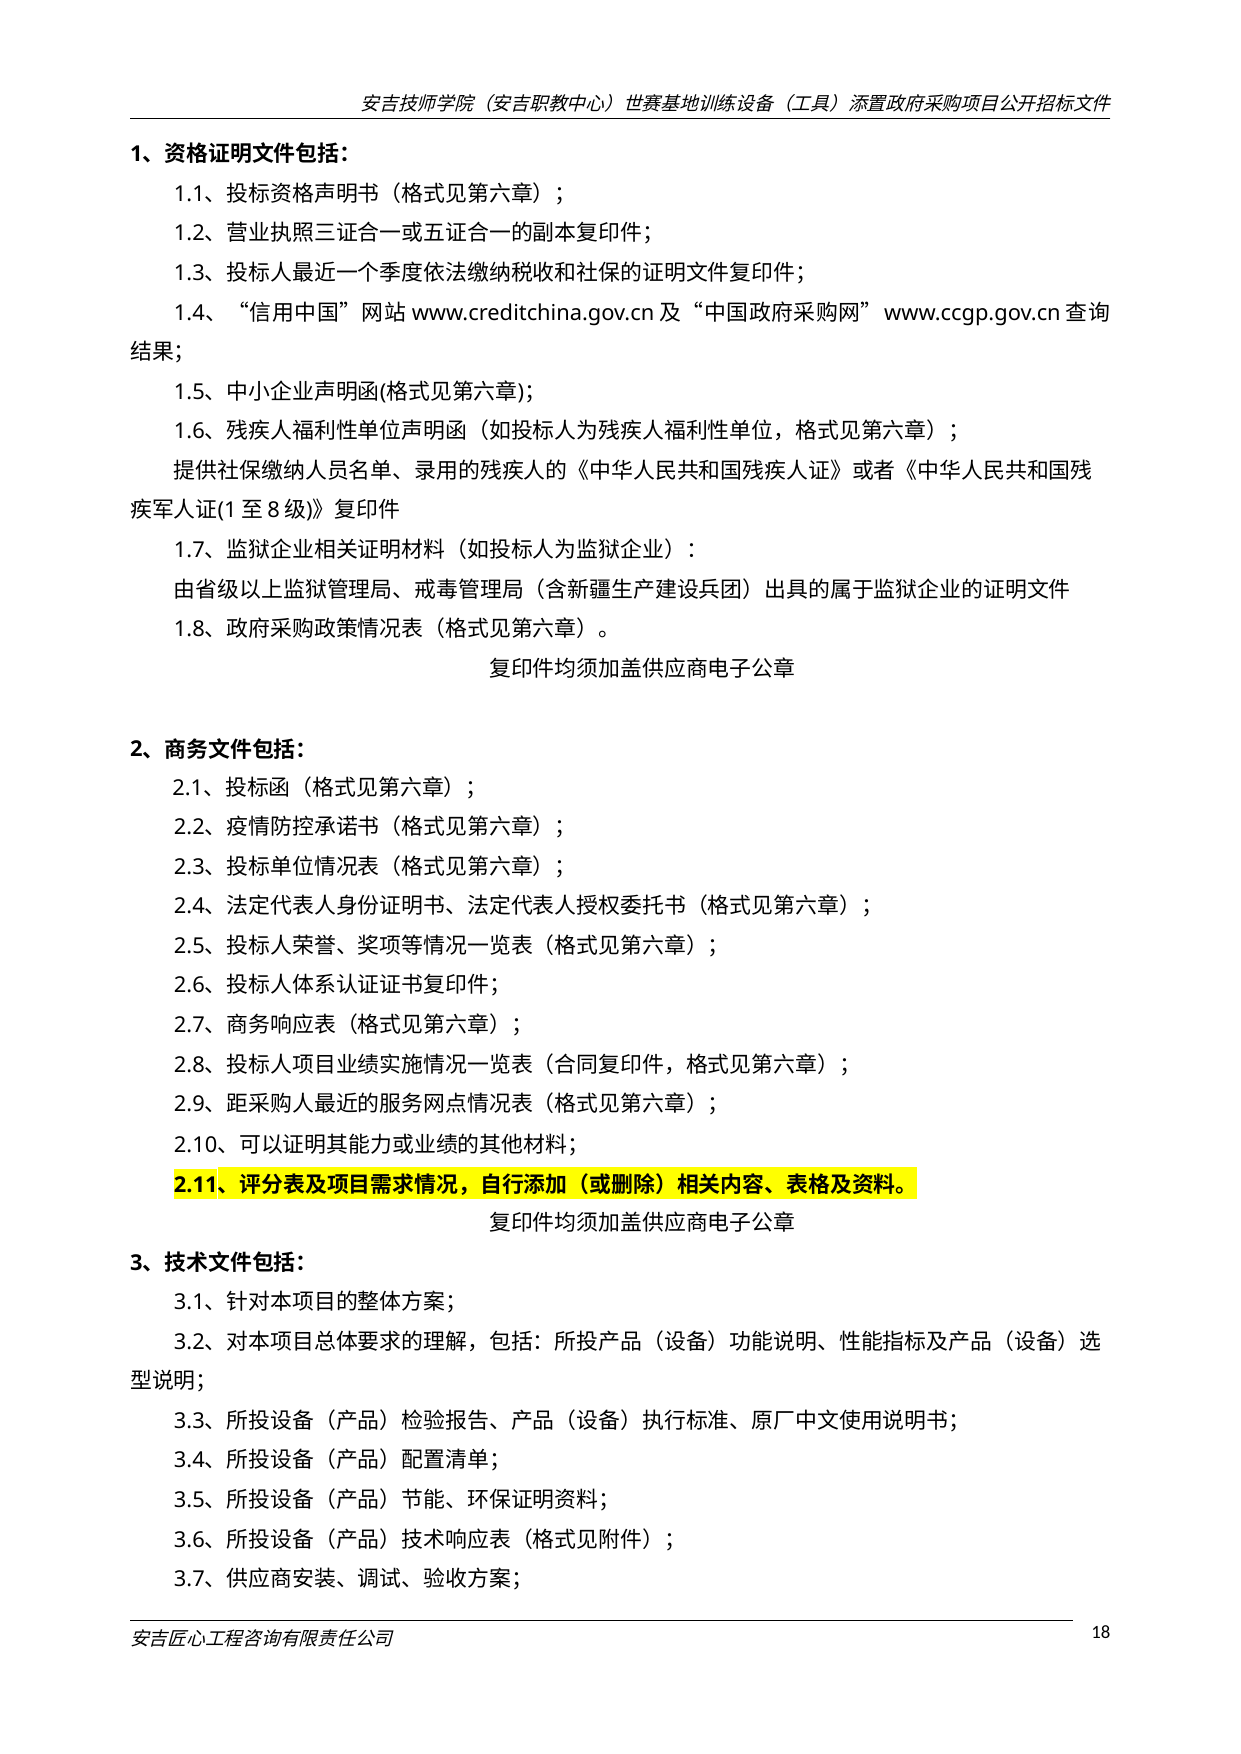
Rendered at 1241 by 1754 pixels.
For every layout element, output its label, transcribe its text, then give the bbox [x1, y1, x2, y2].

text 复印件均须加盖供应商电子公章 [130, 644, 1110, 684]
text 3.7、供应商安装、调试、验收方案； [130, 1555, 1110, 1594]
text 2.3、投标单位情况表（格式见第六章）； [130, 842, 1110, 882]
text 3、技术文件包括： [130, 1238, 1110, 1278]
text 1.7、监狱企业相关证明材料（如投标人为监狱企业）： [130, 526, 1110, 565]
text 2.9、距采购人最近的服务网点情况表（格式见第六章）； [130, 1080, 1110, 1119]
text 3.4、所投设备（产品）配置清单； [130, 1436, 1110, 1476]
text 1.8、政府采购政策情况表（格式见第六章）。 [130, 605, 1110, 644]
text 3.2、对本项目总体要求的理解，包括：所投产品（设备）功能说明、性能指标及产品（设备）选型说明； [130, 1317, 1110, 1397]
text 2.7、商务响应表（格式见第六章）； [130, 1001, 1110, 1040]
text 1.5、中小企业声明函(格式见第六章)； [130, 367, 1110, 407]
text 2.5、投标人荣誉、奖项等情况一览表（格式见第六章）； [130, 922, 1110, 961]
text 2.1、投标函（格式见第六章）； [130, 763, 1110, 803]
text 3.1、针对本项目的整体方案； [130, 1278, 1110, 1317]
text 1.2、营业执照三证合一或五证合一的副本复印件； [130, 209, 1110, 249]
text 复印件均须加盖供应商电子公章 [130, 1199, 1110, 1238]
text 2.11、评分表及项目需求情况，自行添加（或删除）相关内容、表格及资料。 [174, 1159, 1110, 1199]
text 由省级以上监狱管理局、戒毒管理局（含新疆生产建设兵团）出具的属于监狱企业的证明文件 [130, 565, 1110, 605]
text 2.6、投标人体系认证证书复印件； [130, 961, 1110, 1001]
text 1.6、残疾人福利性单位声明函（如投标人为残疾人福利性单位，格式见第六章）； [130, 407, 1110, 447]
text 1.3、投标人最近一个季度依法缴纳税收和社保的证明文件复印件； [130, 249, 1110, 288]
text 2.8、投标人项目业绩实施情况一览表（合同复印件，格式见第六章）； [130, 1040, 1110, 1080]
text 提供社保缴纳人员名单、录用的残疾人的《中华人民共和国残疾人证》或者《中华人民共和国残疾军人证(1至8级)》复印件 [130, 447, 1110, 526]
text 1.1、投标资格声明书（格式见第六章）； [130, 169, 1110, 209]
text 1.4、“信用中国”网站www.creditchina.gov.cn及“中国政府采购网”www.ccgp.gov.cn查询结果； [130, 288, 1110, 367]
text 2.10、可以证明其能力或业绩的其他材料； [174, 1119, 1110, 1159]
text 2.4、法定代表人身份证明书、法定代表人授权委托书（格式见第六章）； [130, 882, 1110, 922]
text 3.5、所投设备（产品）节能、环保证明资料； [130, 1476, 1110, 1515]
text 2、商务文件包括： [130, 724, 1110, 763]
text 3.6、所投设备（产品）技术响应表（格式见附件）； [130, 1515, 1110, 1555]
text 2.2、疫情防控承诺书（格式见第六章）； [130, 803, 1110, 842]
text 1、资格证明文件包括： [130, 130, 1110, 169]
text 3.3、所投设备（产品）检验报告、产品（设备）执行标准、原厂中文使用说明书； [130, 1397, 1110, 1436]
